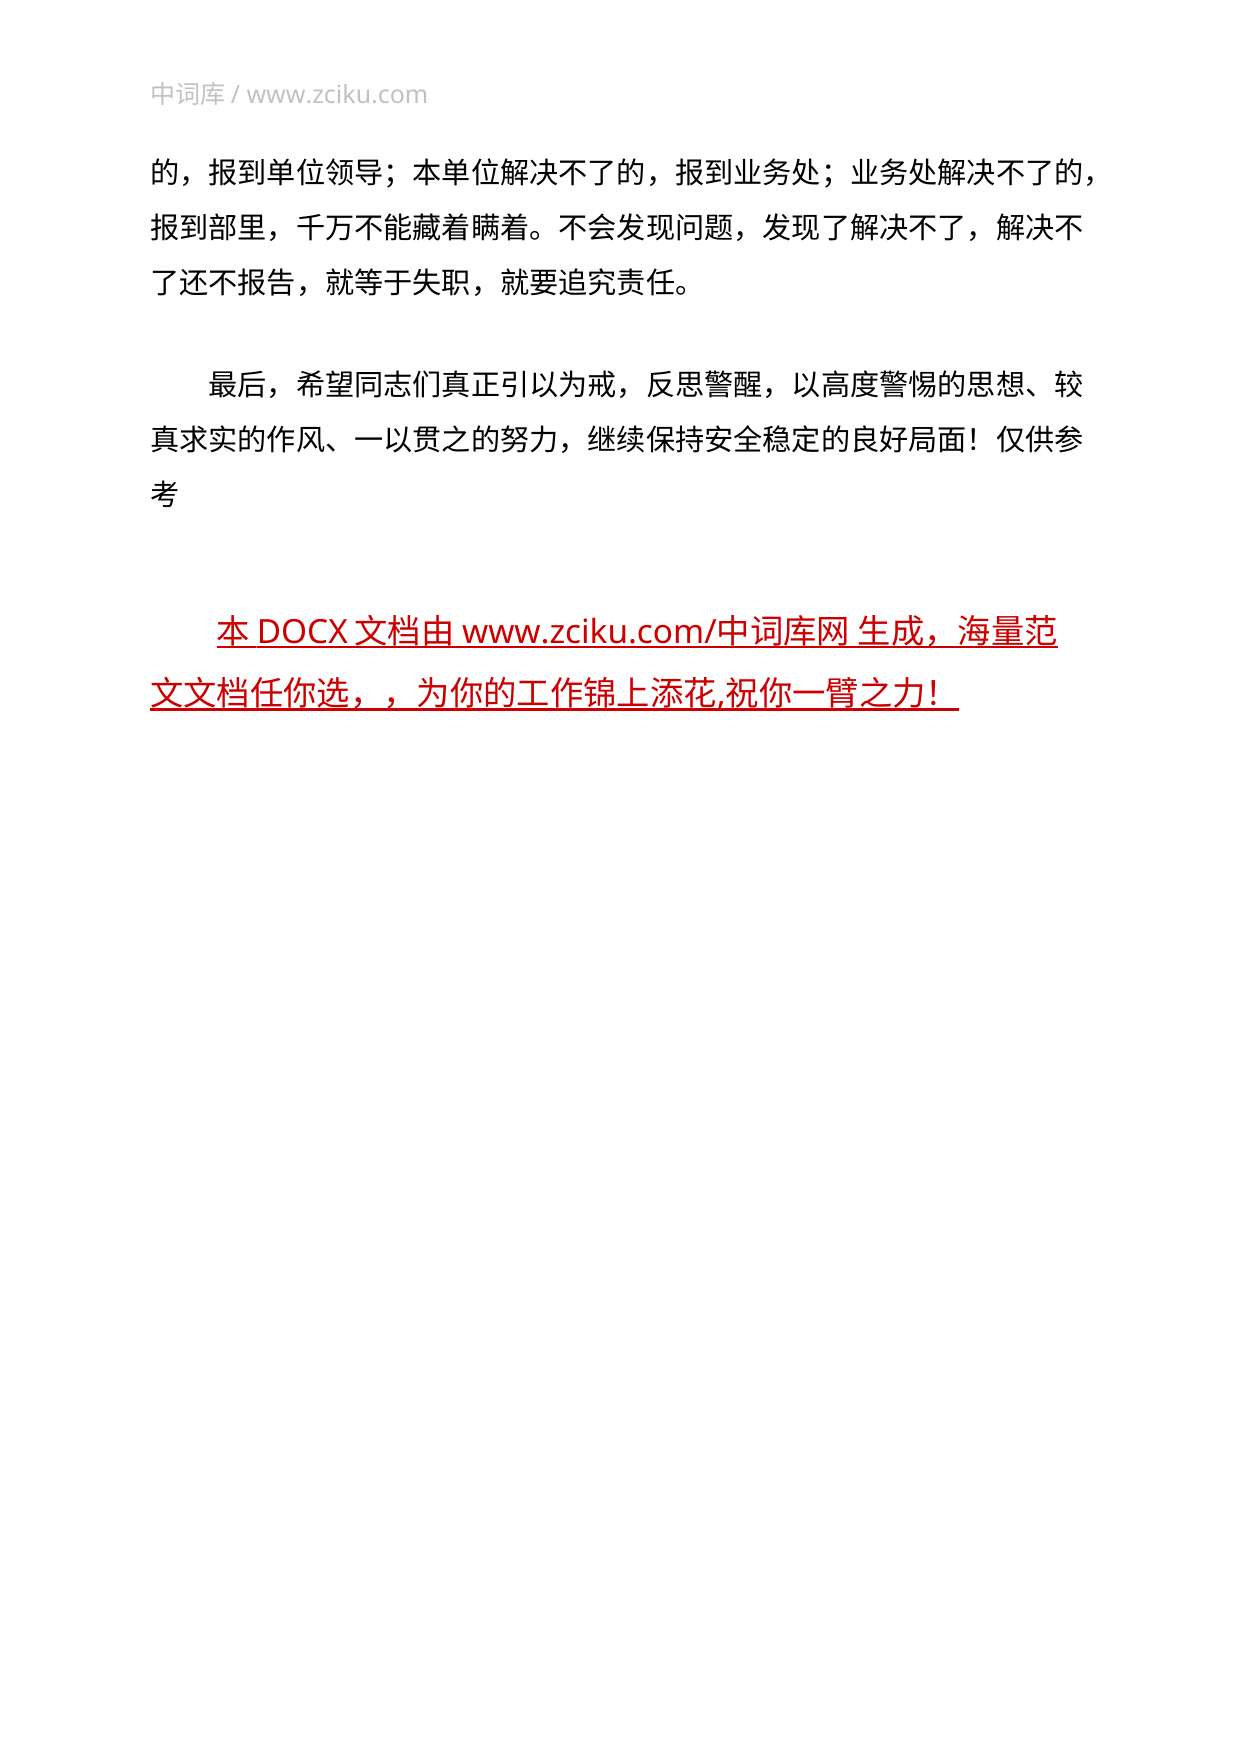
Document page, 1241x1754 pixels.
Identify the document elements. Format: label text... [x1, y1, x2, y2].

text 最后，希望同志们真正引以为戒，反思警醒，以高度警惕的思想、较真求实的作风、一以贯之的努力，继续保持安全稳定的良好局面！仅供参考 [150, 362, 1090, 514]
text 本DOCX文档由 www.zciku.com/中词库网 生成，海量范文文档任你选，，为你的工作锦上添花,祝你一臂之力！ [150, 604, 1090, 716]
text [150, 150, 1090, 302]
